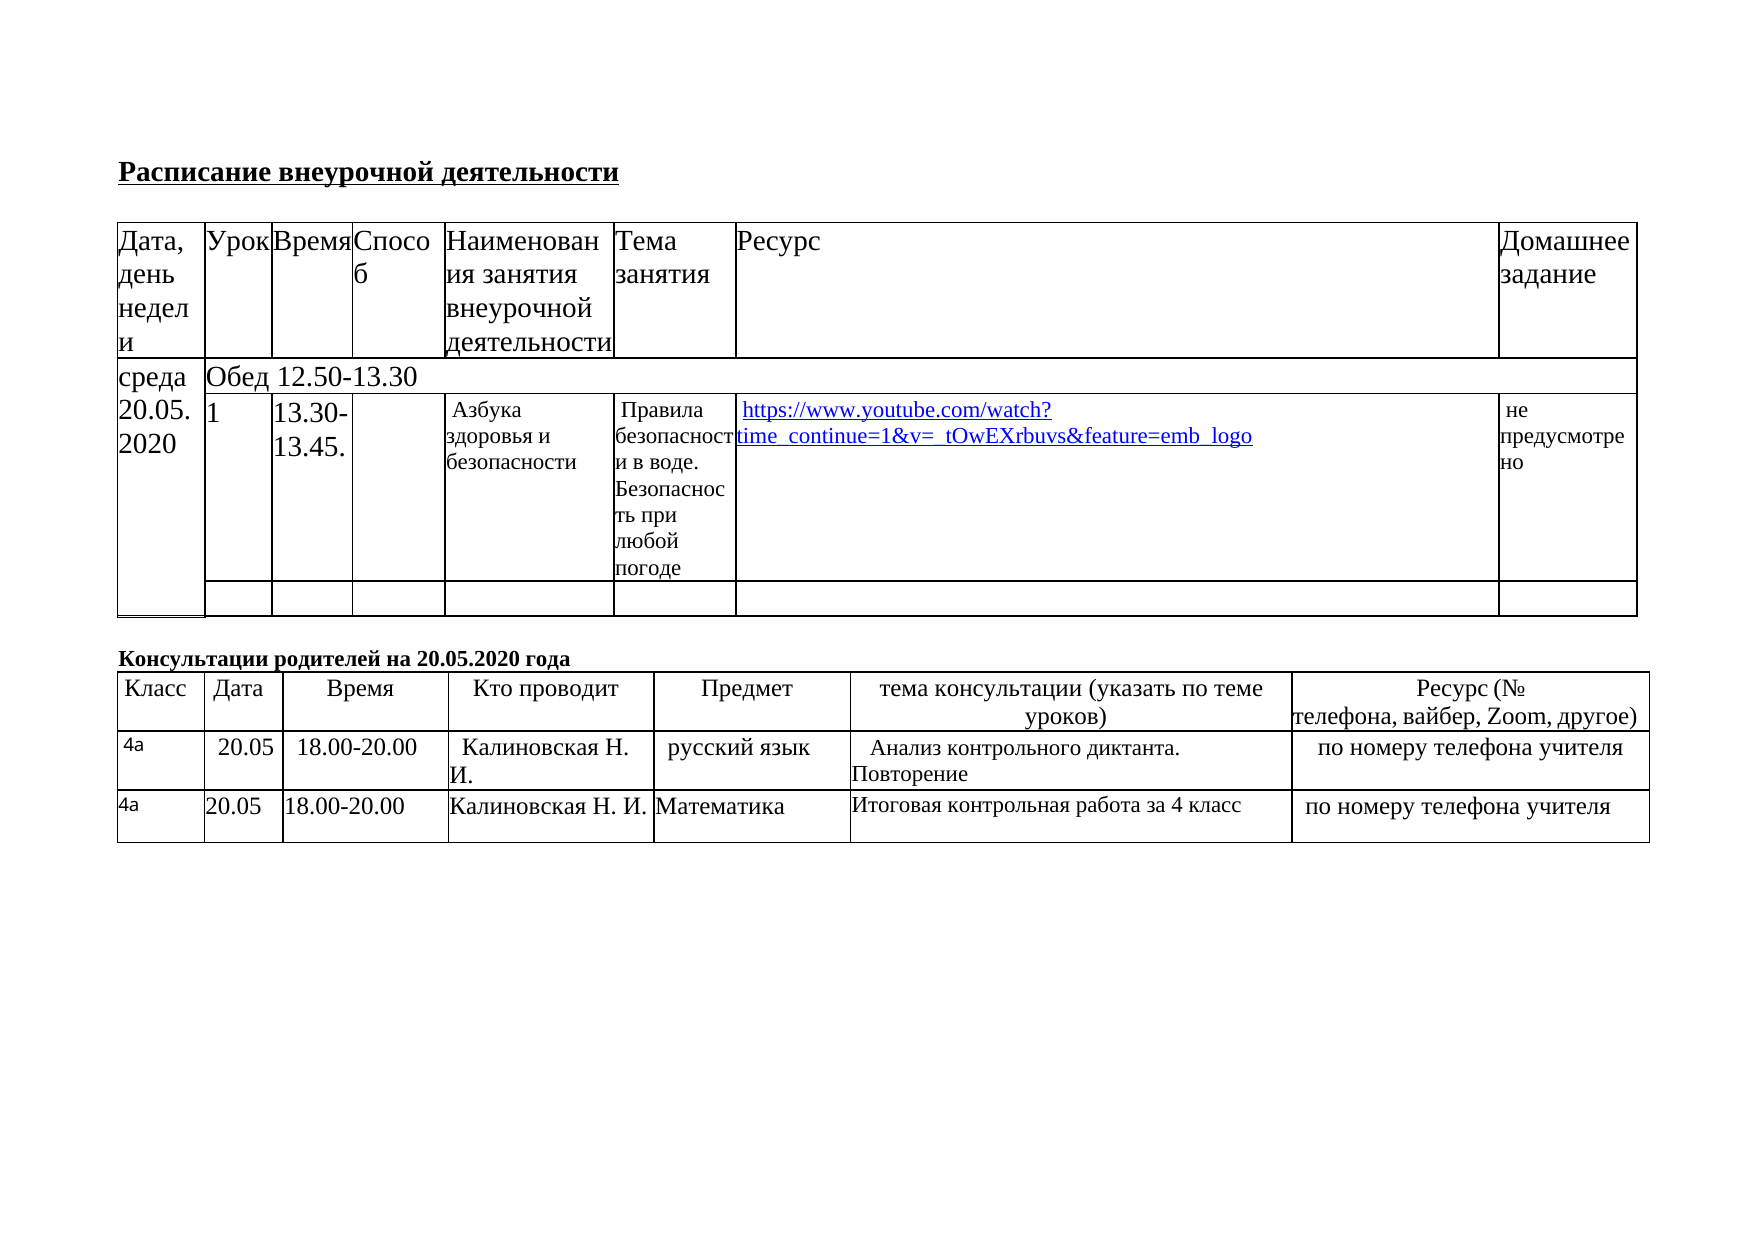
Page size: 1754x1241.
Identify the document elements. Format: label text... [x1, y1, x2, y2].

table_header Предмет [655, 673, 850, 730]
table_cell Итоговая контрольная работа за 4 класс [851, 791, 1291, 842]
table_cell русский язык [655, 732, 850, 789]
table_cell среда 20.05. 2020 [118, 359, 204, 615]
table_header Домашнее задание [1500, 223, 1636, 357]
table_cell 13.30-13.45. [273, 394, 352, 580]
table_cell [615, 582, 735, 615]
table_cell Обед 12.50-13.30 [206, 359, 1636, 392]
table_header Тема занятия [615, 223, 735, 357]
table_cell Математика [655, 791, 850, 842]
table_cell Анализ контрольного диктанта. Повторение [851, 732, 1291, 789]
table_cell [446, 582, 613, 615]
table_header Наименования занятия внеурочной деятельности [446, 223, 613, 357]
table_cell по номеру телефона учителя [1293, 732, 1649, 789]
text Расписание внеурочной деятельности [118, 154, 1636, 188]
table_cell по номеру телефона учителя [1293, 791, 1649, 842]
table_header Время [273, 223, 352, 357]
table_header Время [284, 673, 448, 730]
table_header Способ [353, 223, 444, 357]
table_header Дата, день недели [118, 223, 204, 357]
table_header тема консультации (указать по теме уроков) [851, 673, 1291, 730]
table_cell 20.05 [205, 791, 282, 842]
table_cell 4а [118, 791, 204, 842]
table_header Ресурс [737, 223, 1498, 357]
table_header Класс [118, 673, 204, 730]
table_cell 20.05 [205, 732, 282, 789]
table_header Дата [205, 673, 282, 730]
table_cell [273, 582, 352, 615]
table_cell https://www.youtube.com/watch?time_continue=1&v=_tOwEXrbuvs&feature=emb_logo [737, 394, 1498, 580]
table_cell [206, 582, 271, 615]
table_cell не предусмотрено [1500, 394, 1636, 580]
table_cell 1 [206, 394, 271, 580]
table_cell Калиновская Н. И. [449, 791, 653, 842]
table_cell [737, 582, 1498, 615]
table_header Ресурс (№ телефона, вайбер, Zoom, другое) [1293, 673, 1649, 730]
text Консультации родителей на 20.05.2020 года [118, 645, 1636, 671]
table_header Кто проводит [449, 673, 653, 730]
table_header Урок [206, 223, 271, 357]
table_cell 4а [118, 732, 204, 789]
table_cell Правила безопасности в воде. Безопасность при любой погоде [615, 394, 735, 580]
table_cell [353, 582, 444, 615]
table_cell 18.00-20.00 [284, 732, 448, 789]
table_cell Азбука здоровья и безопасности [446, 394, 613, 580]
table_cell [353, 394, 444, 580]
table_cell 18.00-20.00 [284, 791, 448, 842]
table_cell [1500, 582, 1636, 615]
table_cell Калиновская Н. И. [449, 732, 653, 789]
